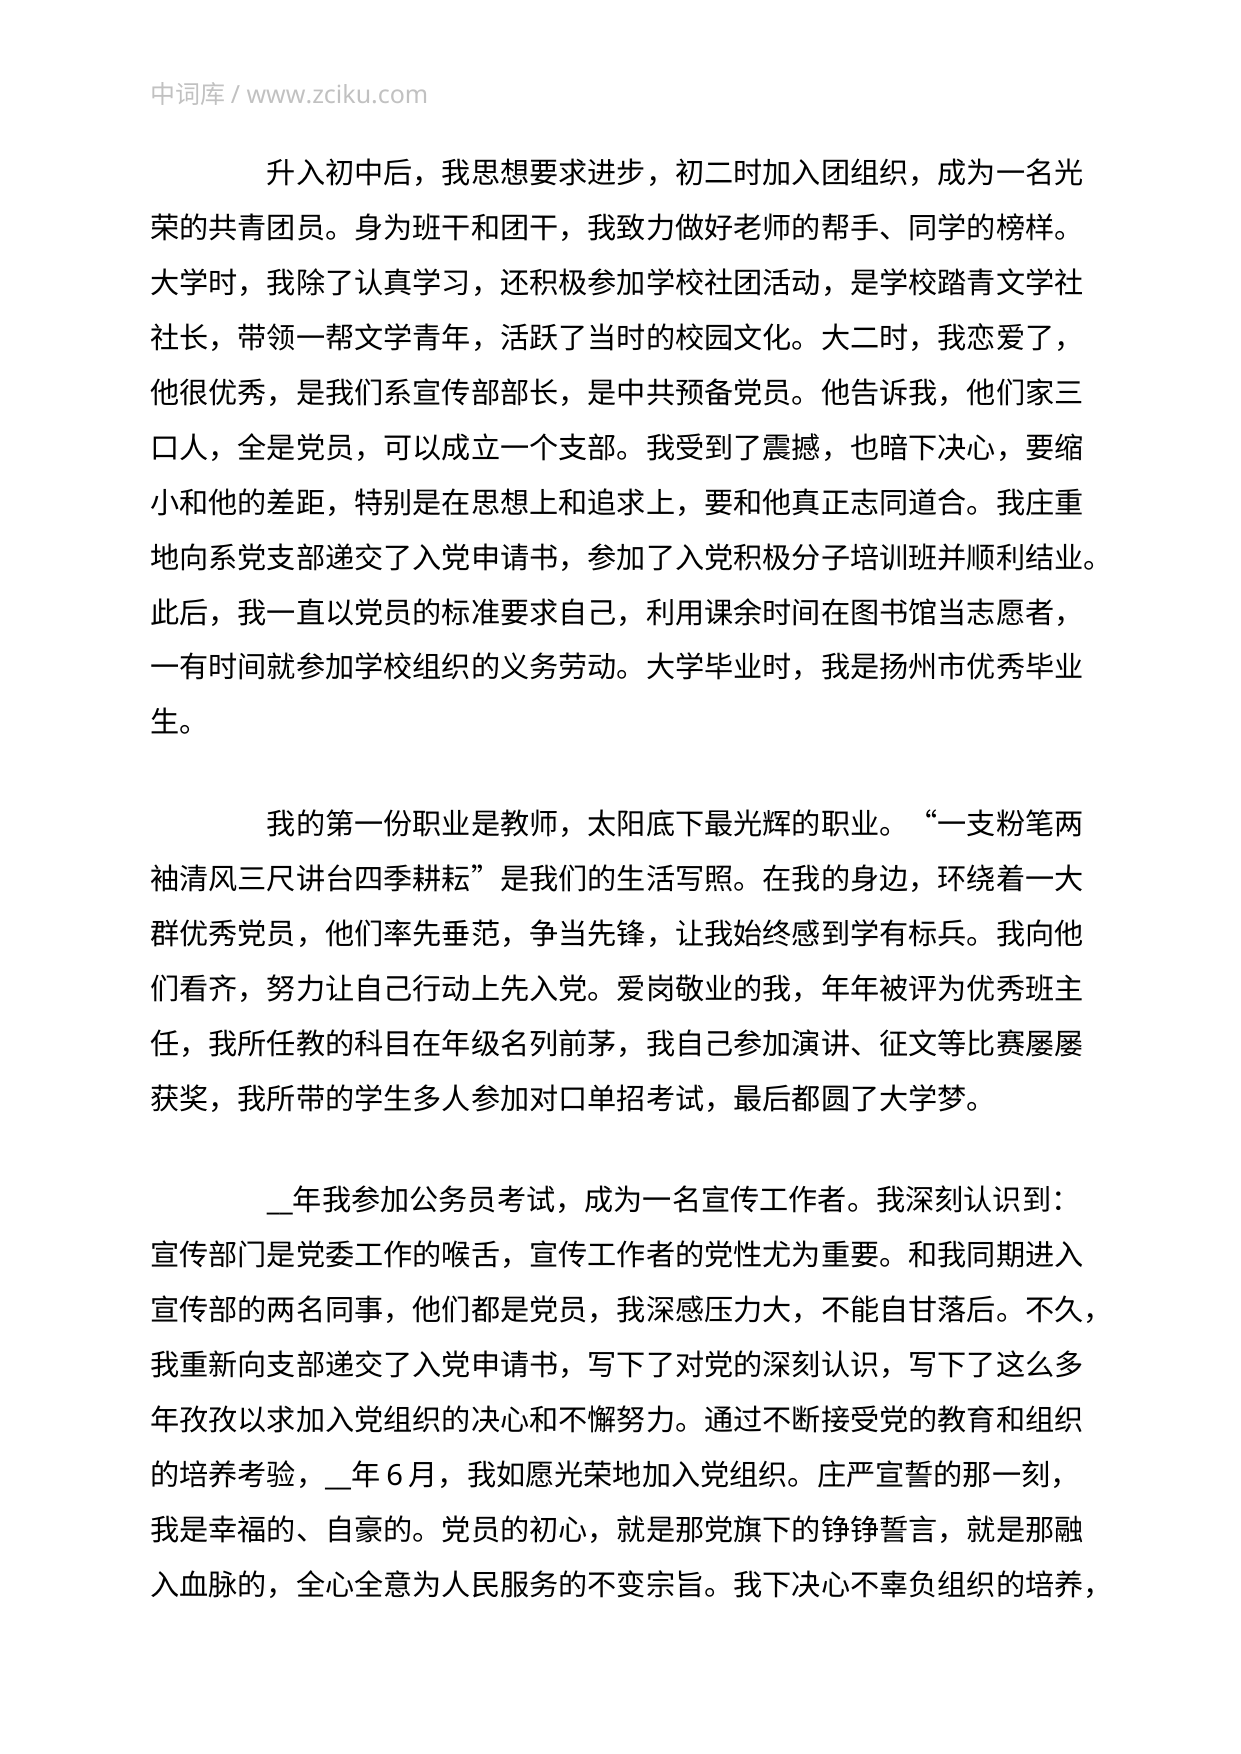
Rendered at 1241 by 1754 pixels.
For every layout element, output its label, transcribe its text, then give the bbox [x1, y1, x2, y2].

text 升入初中后，我思想要求进步，初二时加入团组织，成为一名光荣的共青团员。身为班干和团干，我致力做好老师的帮手、同学的榜样。大学时，我除了认真学习，还积极参加学校社团活动，是学校踏青文学社社长，带领一帮文学青年，活跃了当时的校园文化。大二时，我恋爱了，他很优秀，是我们系宣传部部长，是中共预备党员。他告诉我，他们家三口人，全是党员，可以成立一个支部。我受到了震撼，也暗下决心，要缩小和他的差距，特别是在思想上和追求上，要和他真正志同道合。我庄重地向系党支部递交了入党申请书，参加了入党积极分子培训班并顺利结业。此后，我一直以党员的标准要求自己，利用课余时间在图书馆当志愿者，一有时间就参加学校组织的义务劳动。大学毕业时，我是扬州市优秀毕业生。 [150, 150, 1090, 741]
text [150, 1177, 1090, 1604]
text 我的第一份职业是教师，太阳底下最光辉的职业。“一支粉笔两袖清风三尺讲台四季耕耘”是我们的生活写照。在我的身边，环绕着一大群优秀党员，他们率先垂范，争当先锋，让我始终感到学有标兵。我向他们看齐，努力让自己行动上先入党。爱岗敬业的我，年年被评为优秀班主任，我所任教的科目在年级名列前茅，我自己参加演讲、征文等比赛屡屡获奖，我所带的学生多人参加对口单招考试，最后都圆了大学梦。 [150, 801, 1090, 1117]
